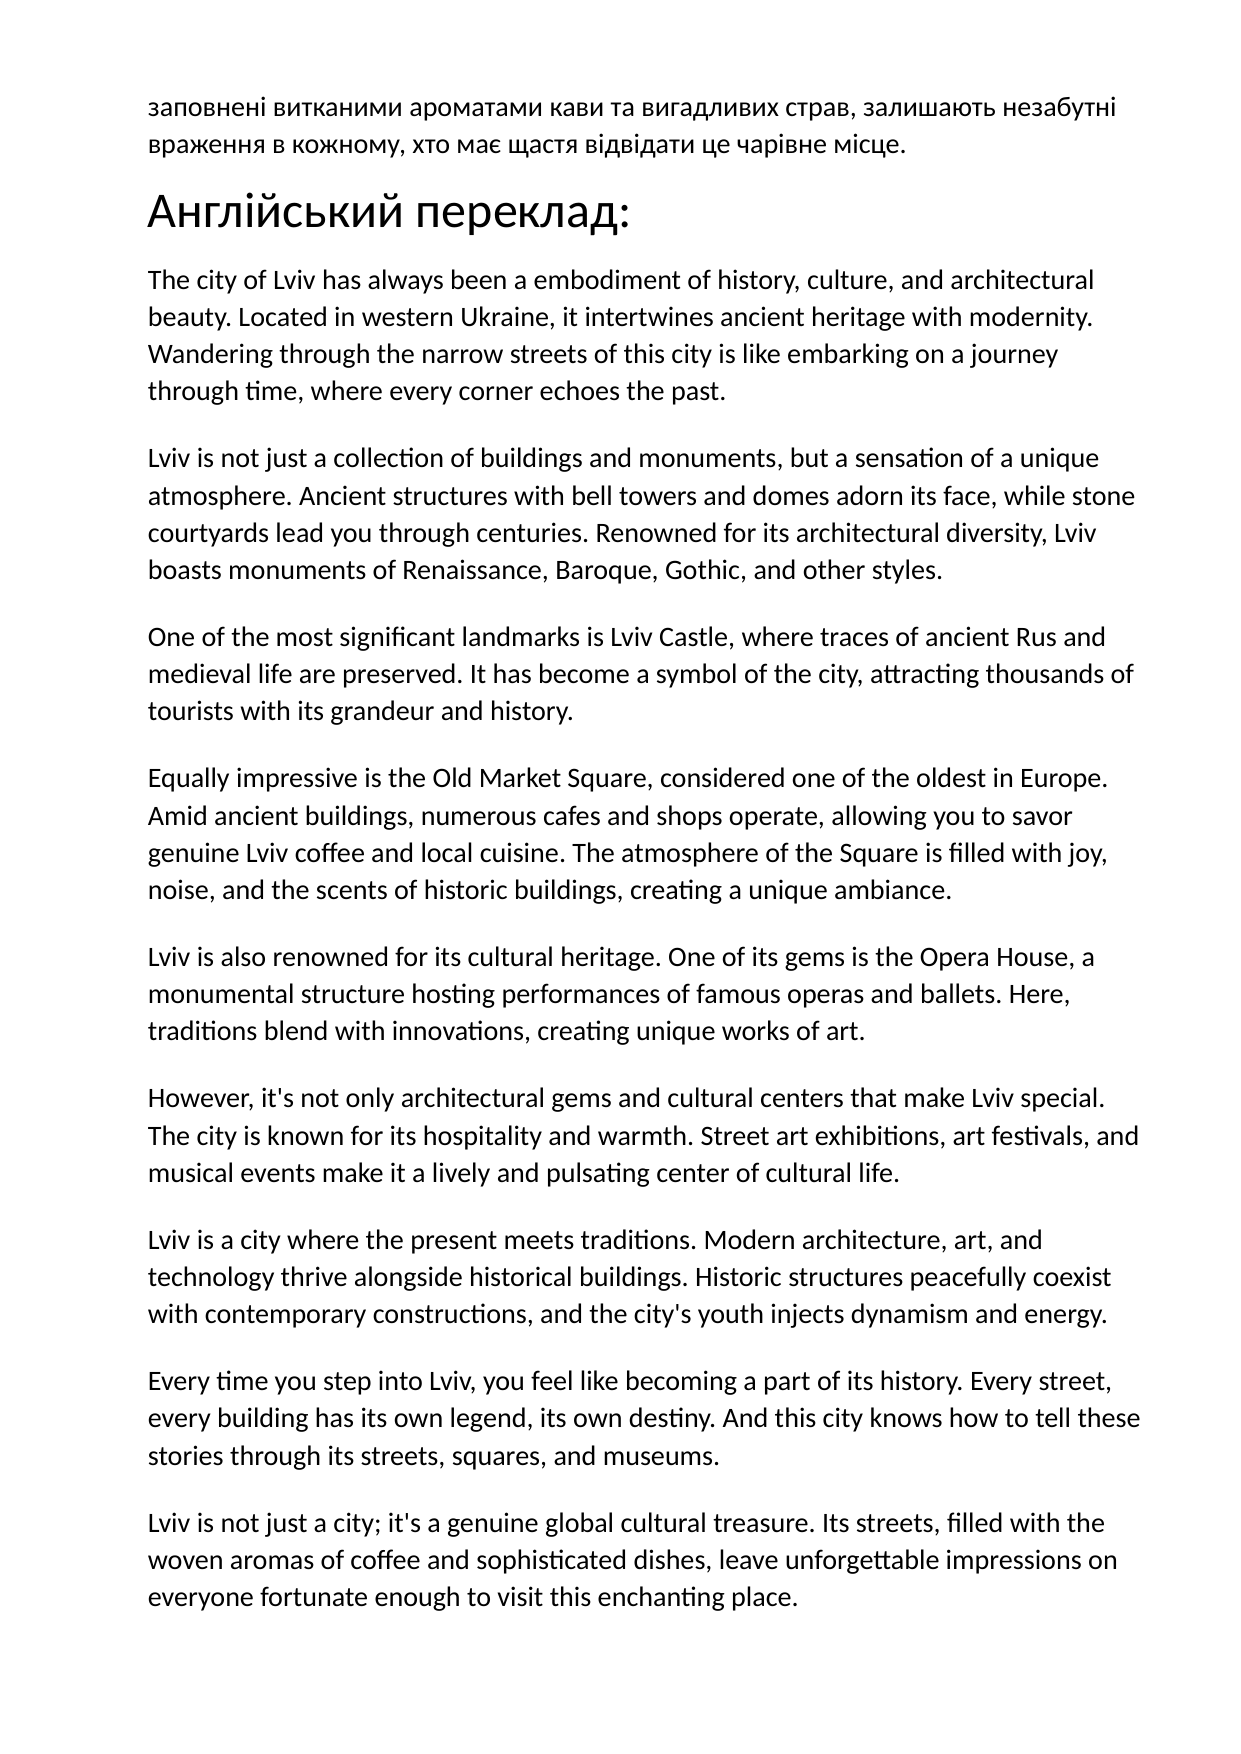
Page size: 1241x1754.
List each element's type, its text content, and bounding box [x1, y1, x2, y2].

text The city of Lviv has always been a embodiment of history, culture, and architectural beauty. Located in western Ukraine, it intertwines ancient heritage with modernity. Wandering through the narrow streets of this city is like embarking on a journey through time, where every corner echoes the past. Lviv is not just a collection of buildings and monuments, but a sensation of a unique atmosphere. Ancient structures with bell towers and domes adorn its face, while stone courtyards lead you through centuries. Renowned for its architectural diversity, Lviv boasts monuments of Renaissance, Baroque, Gothic, and other styles. One of the most significant landmarks is Lviv Castle, where traces of ancient Rus and medieval life are preserved. It has become a symbol of the city, attracting thousands of tourists with its grandeur and history. Equally impressive is the Old Market Square, considered one of the oldest in Europe. Amid ancient buildings, numerous cafes and shops operate, allowing you to savor genuine Lviv coffee and local cuisine. The atmosphere of the Square is filled with joy, noise, and the scents of historic buildings, creating a unique ambiance. Lviv is also renowned for its cultural heritage. One of its gems is the Opera House, a monumental structure hosting performances of famous operas and ballets. Here, traditions blend with innovations, creating unique works of art. However, it's not only architectural gems and cultural centers that make Lviv special. The city is known for its hospitality and warmth. Street art exhibitions, art festivals, and musical events make it a lively and pulsating center of cultural life. Lviv is a city where the present meets traditions. Modern architecture, art, and technology thrive alongside historical buildings. Historic structures peacefully coexist with contemporary constructions, and the city's youth injects dynamism and energy. Every time you step into Lviv, you feel like becoming a part of its history. Every street, every building has its own legend, its own destiny. And this city knows how to tell these stories through its streets, squares, and museums. Lviv is not just a city; it's a genuine global cultural treasure. Its streets, filled with the woven aromas of coffee and sophisticated dishes, leave unforgettable impressions on everyone fortunate enough to visit this enchanting place. [148, 262, 1152, 1613]
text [148, 88, 1152, 160]
text Англійський переклад: [148, 179, 1152, 240]
